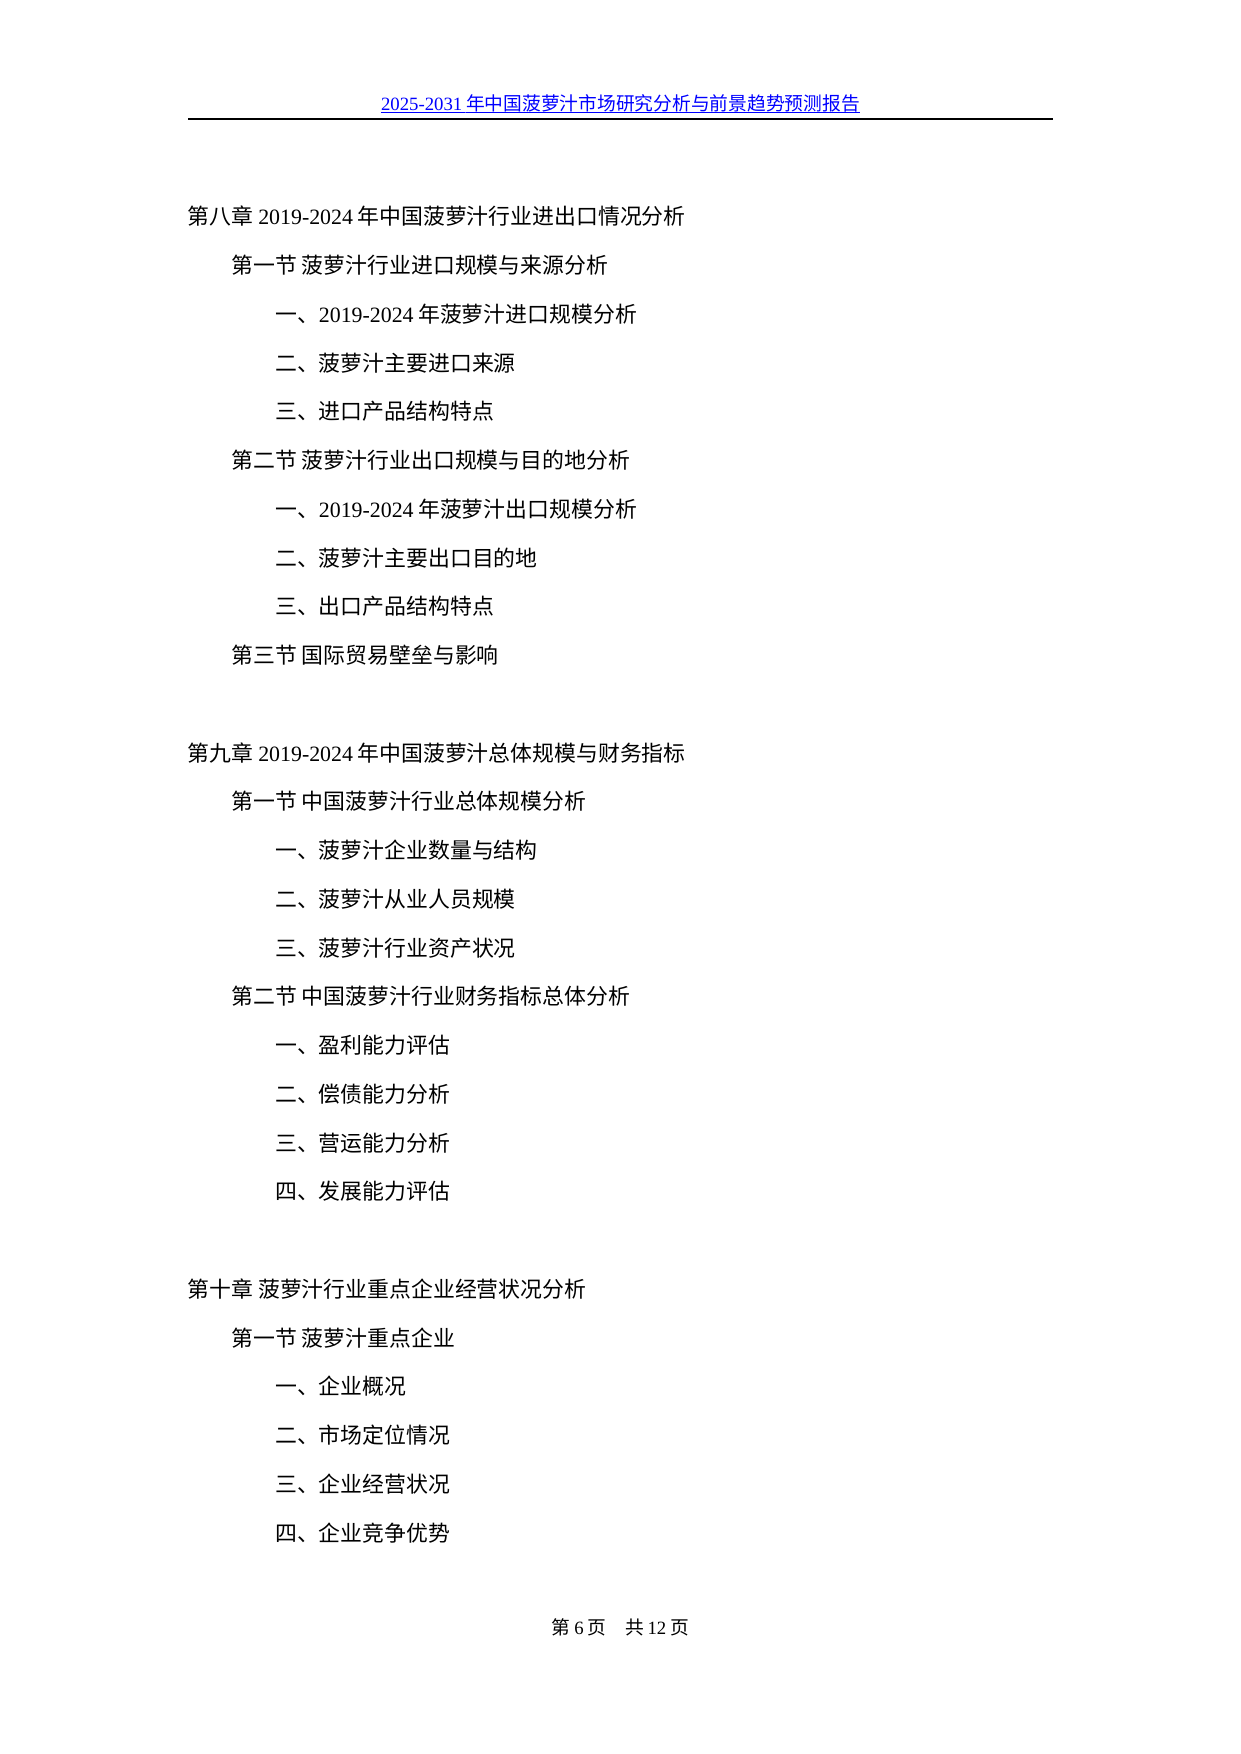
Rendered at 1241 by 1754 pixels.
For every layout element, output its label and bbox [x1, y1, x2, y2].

text [187, 150, 1053, 1548]
